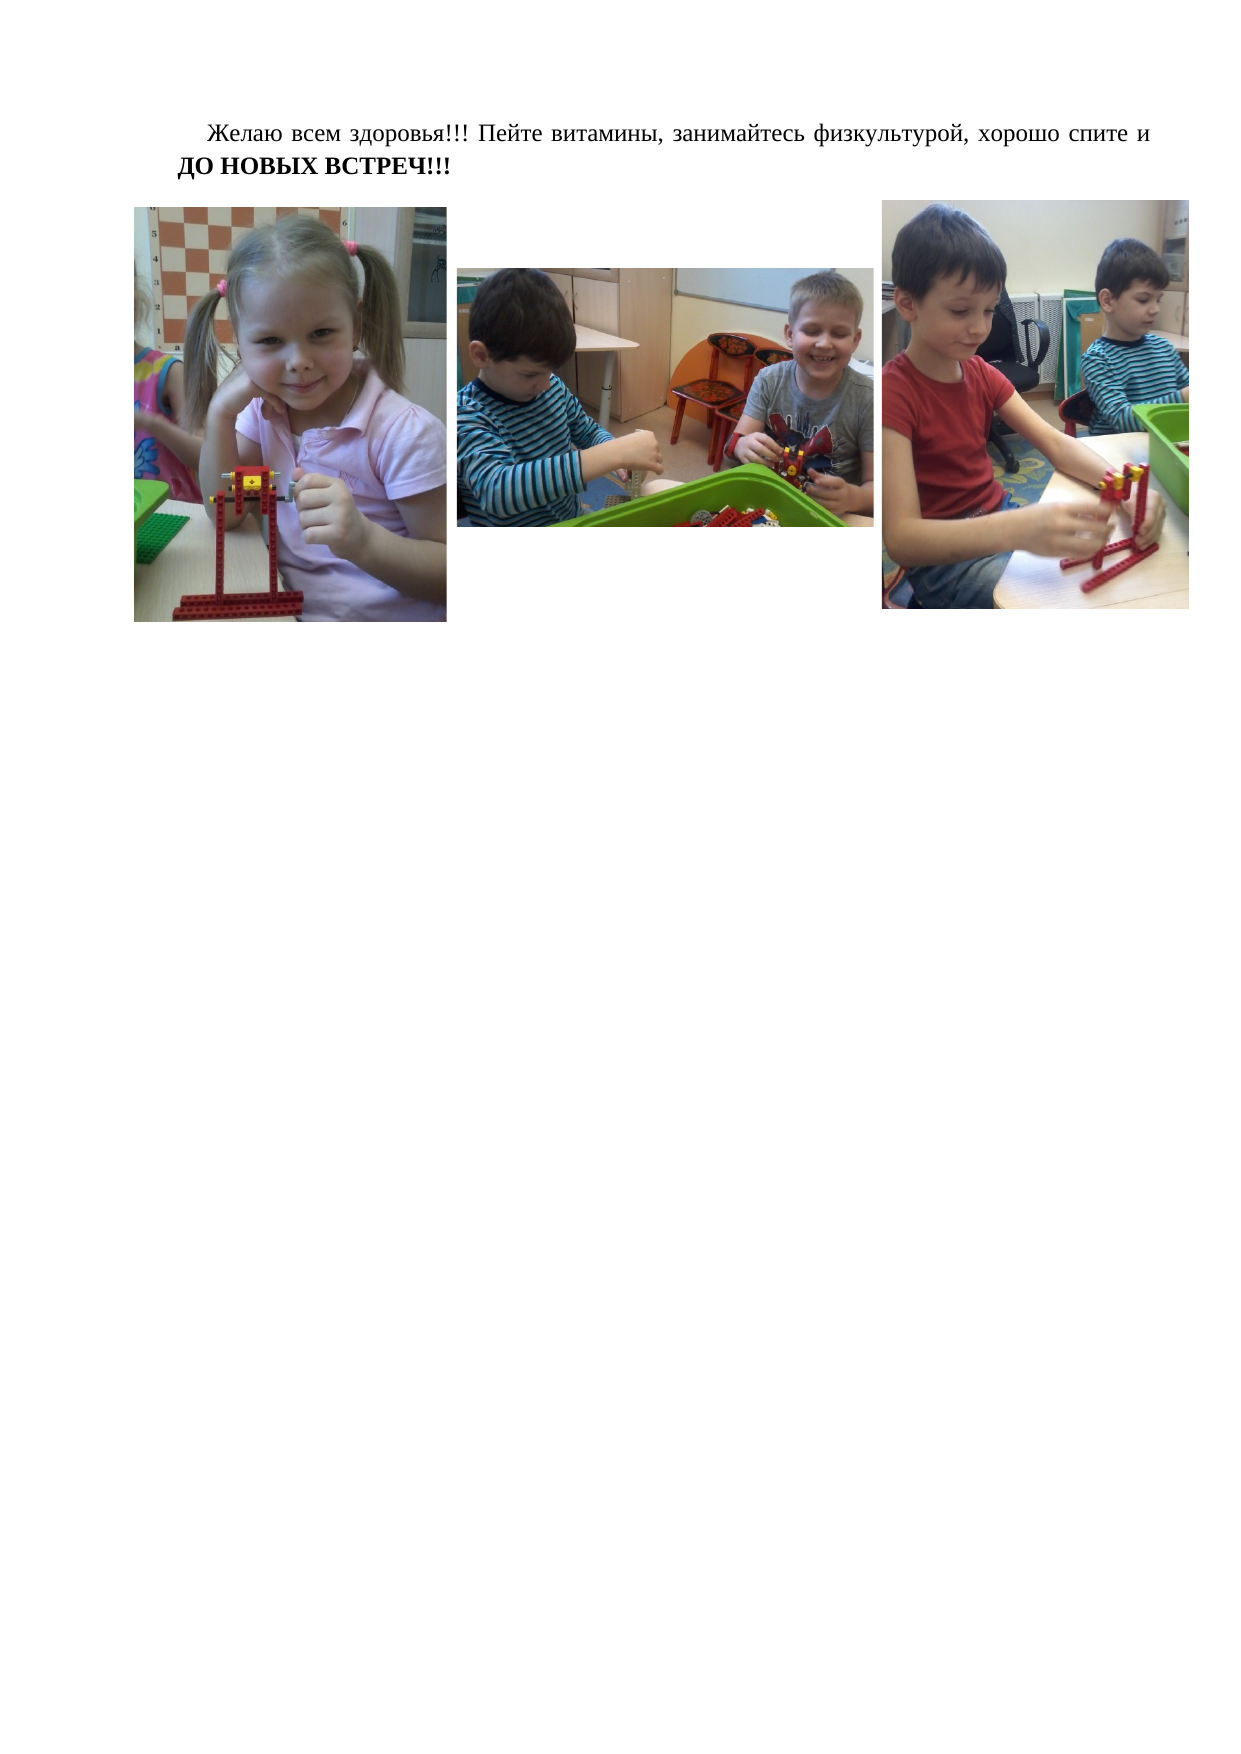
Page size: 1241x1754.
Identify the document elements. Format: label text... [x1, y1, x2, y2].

picture [134, 207, 447, 622]
text Желаю всем здоровья!!! Пейте витамины, занимайтесь физкультурой, хорошо спите и ДО НОВЫХ ВСТРЕЧ!!! [177, 118, 1152, 180]
picture [881, 200, 1189, 609]
picture [456, 268, 874, 527]
